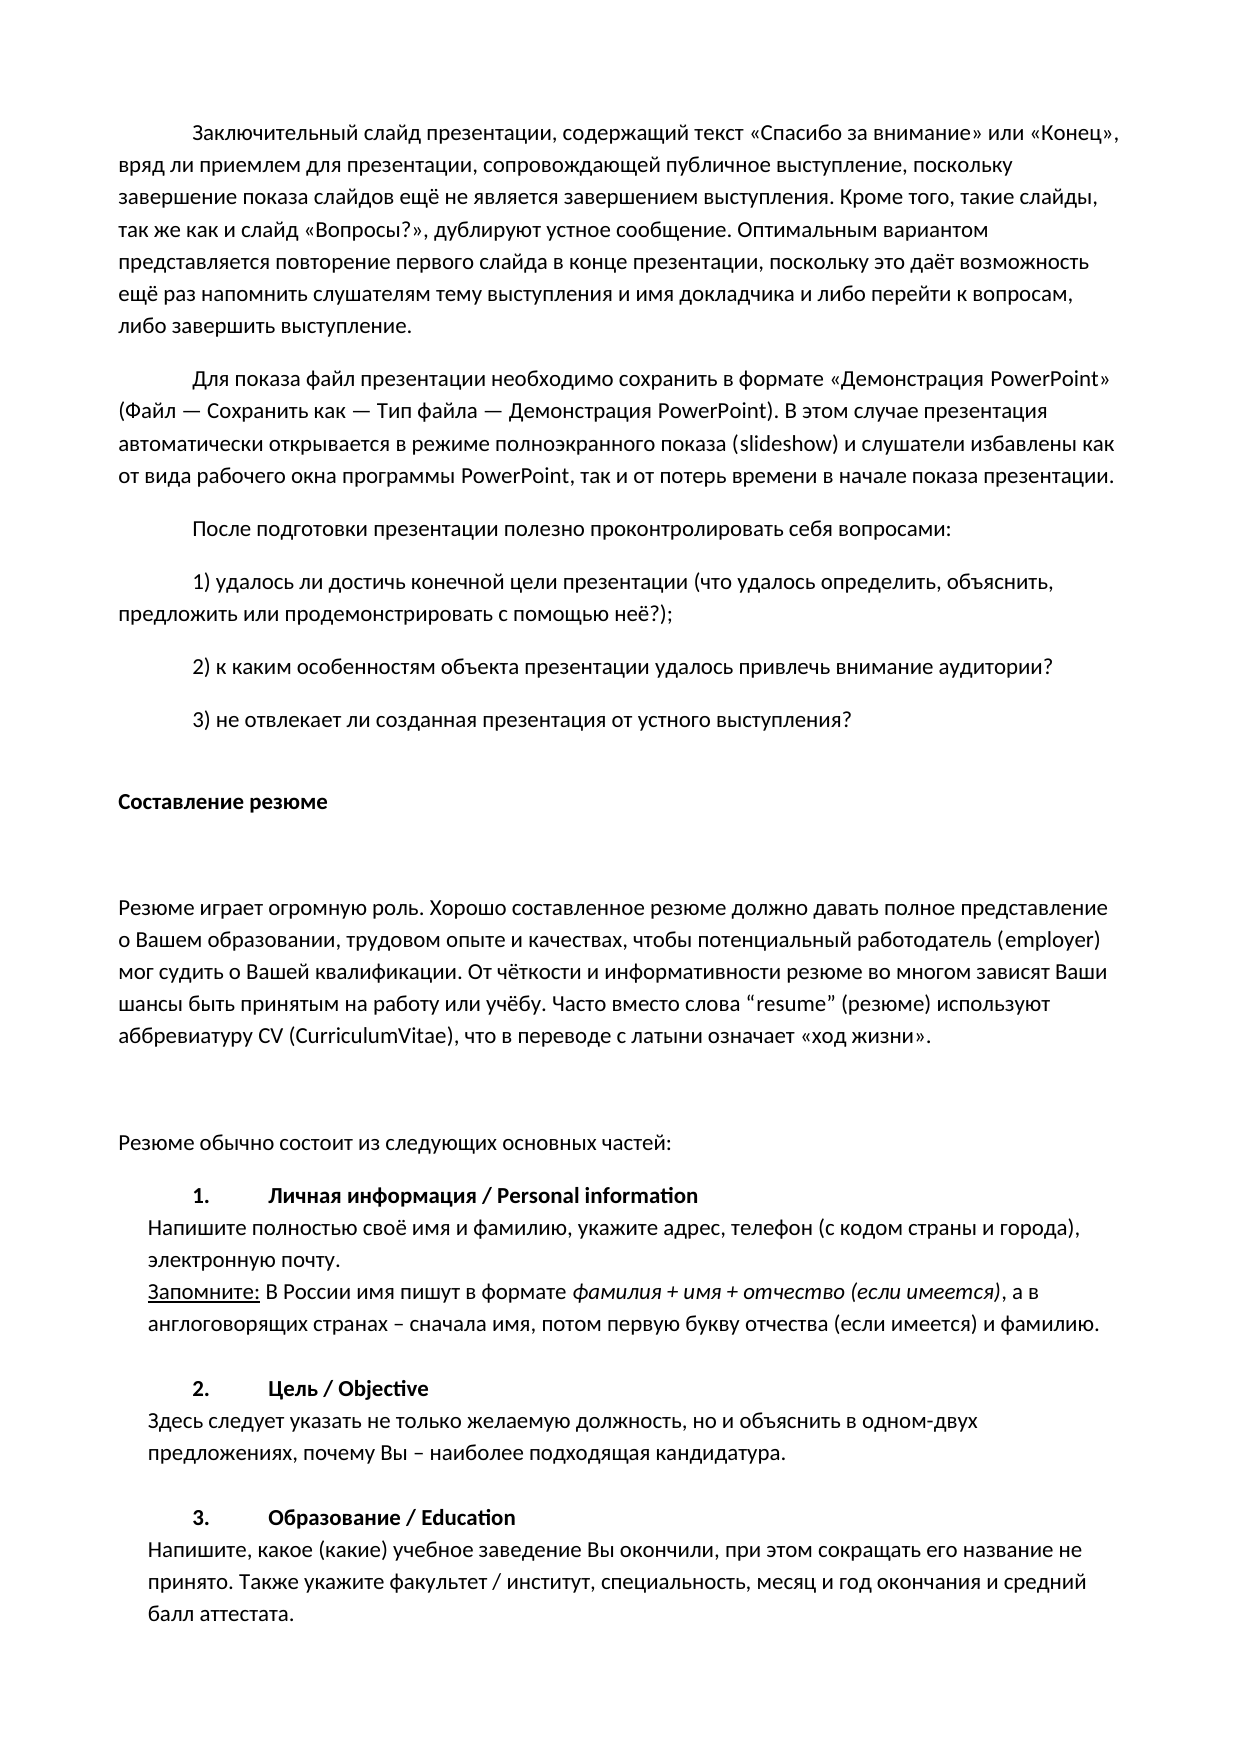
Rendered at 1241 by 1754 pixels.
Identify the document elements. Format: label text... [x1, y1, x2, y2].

text Заключительный слайд презентации, содержащий текст «Спасибо за внимание» или «Конец», вряд ли приемлем для презентации, сопровождающей публичное выступление, поскольку завершение показа слайдов ещё не является завершением выступления. Кроме того, такие слайды, так же как и слайд «Вопросы?», дублируют устное сообщение. Оптимальным вариантом представляется повторение первого слайда в конце презентации, поскольку это даёт возможность ещё раз напомнить слушателям тему выступления и имя докладчика и либо перейти к вопросам, либо завершить выступление. [118, 118, 1122, 339]
text Резюме обычно состоит из следующих основных частей: [118, 1128, 1122, 1156]
text Резюме играет огромную роль. Хорошо составленное резюме должно давать полное представление о Вашем образовании, трудовом опыте и качествах, чтобы потенциальный работодатель (employer) мог судить о Вашей квалификации. От чёткости и информативности резюме во многом зависят Ваши шансы быть принятым на работу или учёбу. Часто вместо слова “resume” (резюме) используют аббревиатуру CV (CurriculumVitae), что в переводе с латыни означает «ход жизни». [118, 893, 1122, 1050]
text Составление резюме [118, 787, 1122, 815]
text Запомните: В России имя пишут в формате фамилия + имя + отчество (если имеется), а в англоговорящих странах – сначала имя, потом первую букву отчества (если имеется) и фамилию. [148, 1277, 1122, 1337]
text Напишите полностью своё имя и фамилию, укажите адрес, телефон (с кодом страны и города), электронную почту. [148, 1213, 1122, 1273]
text Для показа файл презентации необходимо сохранить в формате «Демонстрация PowerPоint» (Файл — Сохранить как — Тип файла — Демонстрация PowerPоint). В этом случае презентация автоматически открывается в режиме полноэкранного показа (slideshow) и слушатели избавлены как от вида рабочего окна программы PowerPoint, так и от потерь времени в начале показа презентации. [118, 364, 1122, 489]
text После подготовки презентации полезно проконтролировать себя вопросами: [118, 514, 1122, 542]
list Образование / Education [192, 1503, 1122, 1531]
text 2) к каким особенностям объекта презентации удалось привлечь внимание аудитории? [118, 652, 1122, 680]
text Напишите, какое (какие) учебное заведение Вы окончили, при этом сокращать его название не принято. Также укажите факультет / институт, специальность, месяц и год окончания и средний балл аттестата. [148, 1535, 1122, 1627]
list Цель / Objective [192, 1374, 1122, 1402]
text 1) удалось ли достичь конечной цели презентации (что удалось определить, объяснить, предложить или продемонстрировать с помощью неё?); [118, 567, 1122, 627]
text Здесь следует указать не только желаемую должность, но и объяснить в одном-двух предложениях, почему Вы – наиболее подходящая кандидатура. [148, 1406, 1122, 1466]
text 3) не отвлекает ли созданная презентация от устного выступления? [118, 705, 1122, 733]
list Личная информация / Personal information [192, 1181, 1122, 1209]
